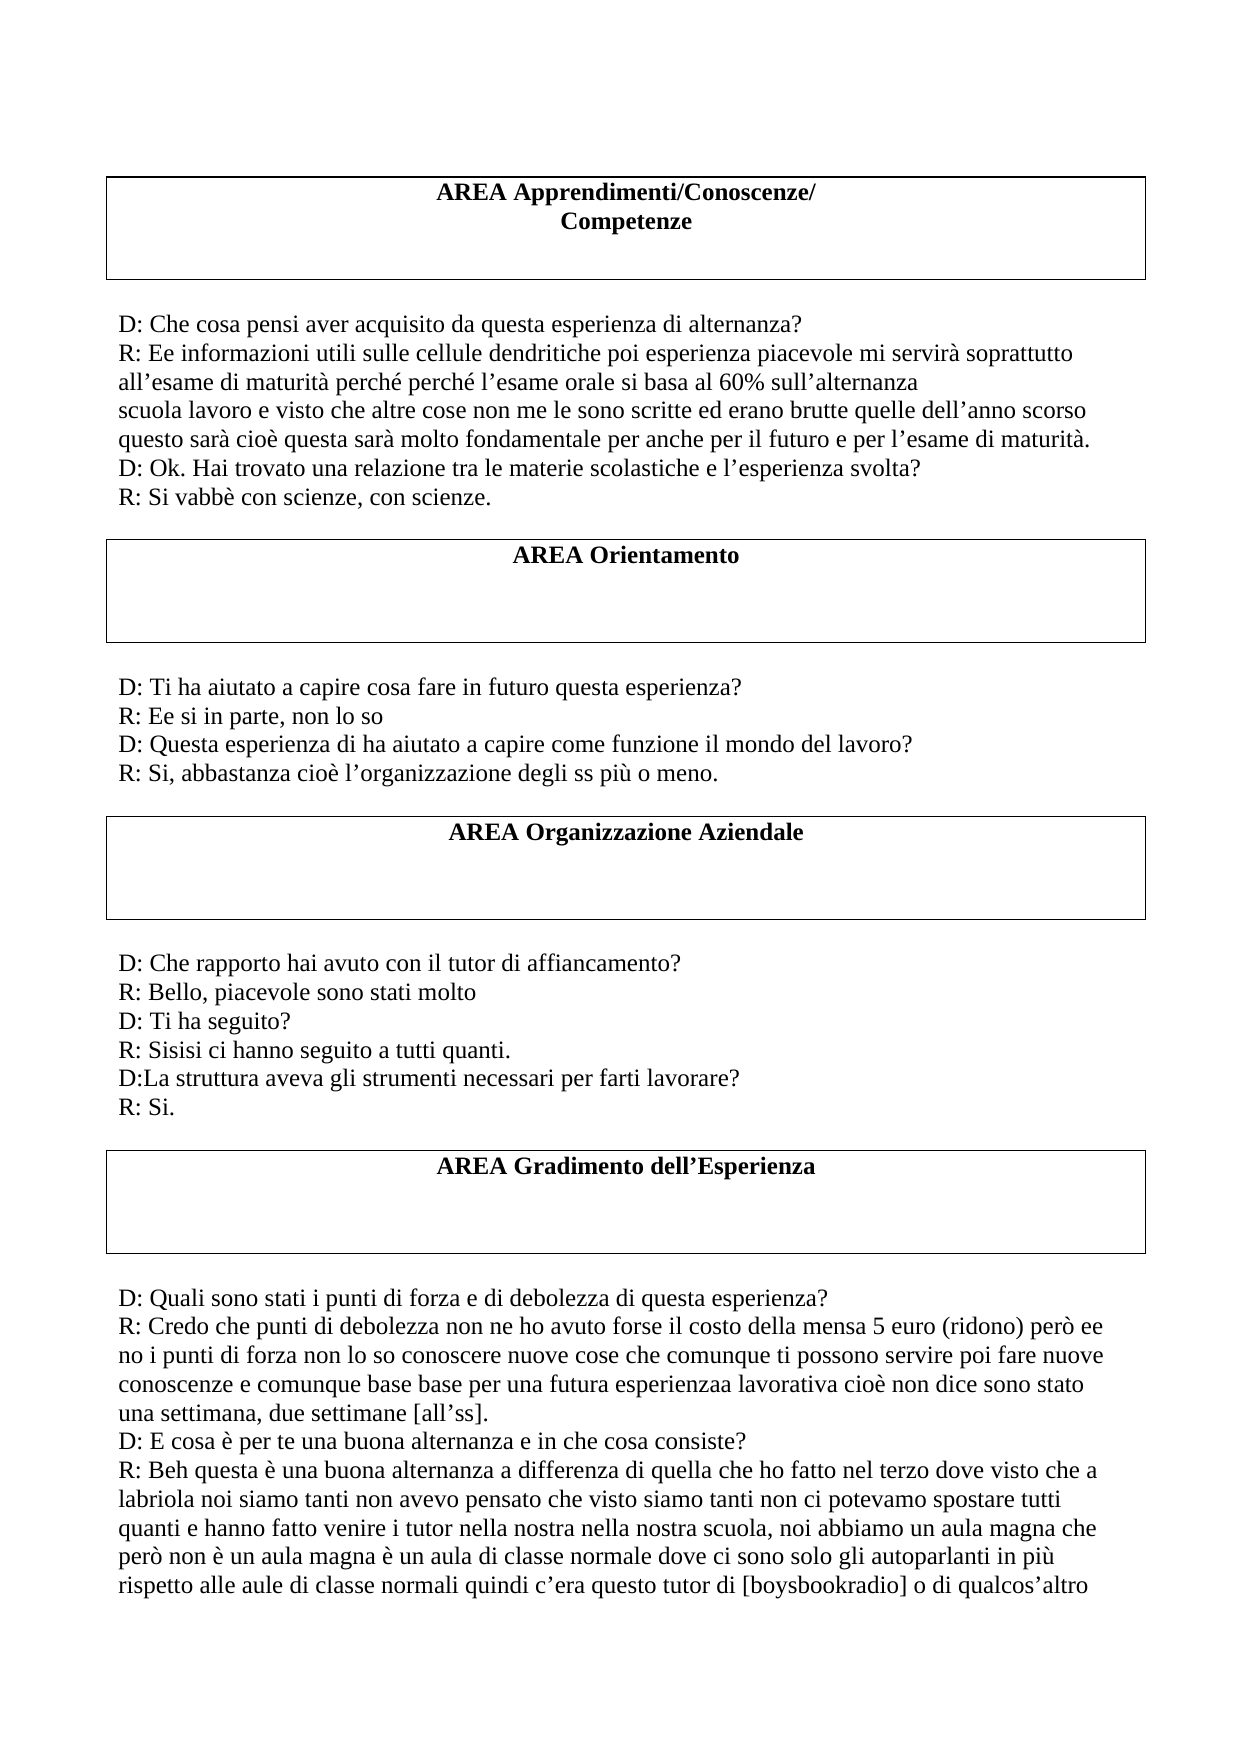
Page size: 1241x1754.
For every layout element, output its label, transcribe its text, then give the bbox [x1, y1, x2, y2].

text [118, 1283, 1122, 1599]
text scuola lavoro e visto che altre cose non me le sono scritte ed erano brutte quelle dell’anno scorso questo sarà cioè questa sarà molto fondamentale per anche per il futuro e per l’esame di maturità. [118, 395, 1122, 453]
table_header AREA Apprendimenti/Conoscenze/ Competenze [107, 178, 1145, 279]
text D: Ok. Hai trovato una relazione tra le materie scolastiche e l’esperienza svolta? R: Si vabbè con scienze, con scienze. [118, 453, 1122, 510]
table_header AREA Orientamento [107, 540, 1145, 642]
table_header AREA Organizzazione Aziendale [107, 817, 1145, 919]
table_header AREA Gradimento dell’Esperienza [107, 1151, 1145, 1253]
text D: Ti ha aiutato a capire cosa fare in futuro questa esperienza? R: Ee si in parte, non lo so D: Questa esperienza di ha aiutato a capire come funzione il mondo del lavoro? R: Si, abbastanza cioè l’organizzazione degli ss più o meno. [118, 672, 1122, 787]
text D: Che rapporto hai avuto con il tutor di affiancamento? R: Bello, piacevole sono stati molto D: Ti ha seguito? R: Sisisi ci hanno seguito a tutti quanti. [118, 948, 1122, 1063]
text D:La struttura aveva gli strumenti necessari per farti lavorare? R: Si. [118, 1063, 1122, 1121]
text D: Che cosa pensi aver acquisito da questa esperienza di alternanza? R: Ee informazioni utili sulle cellule dendritiche poi esperienza piacevole mi servirà soprattutto all’esame di maturità perché perché l’esame orale si basa al 60% sull’alternanza [118, 309, 1122, 395]
